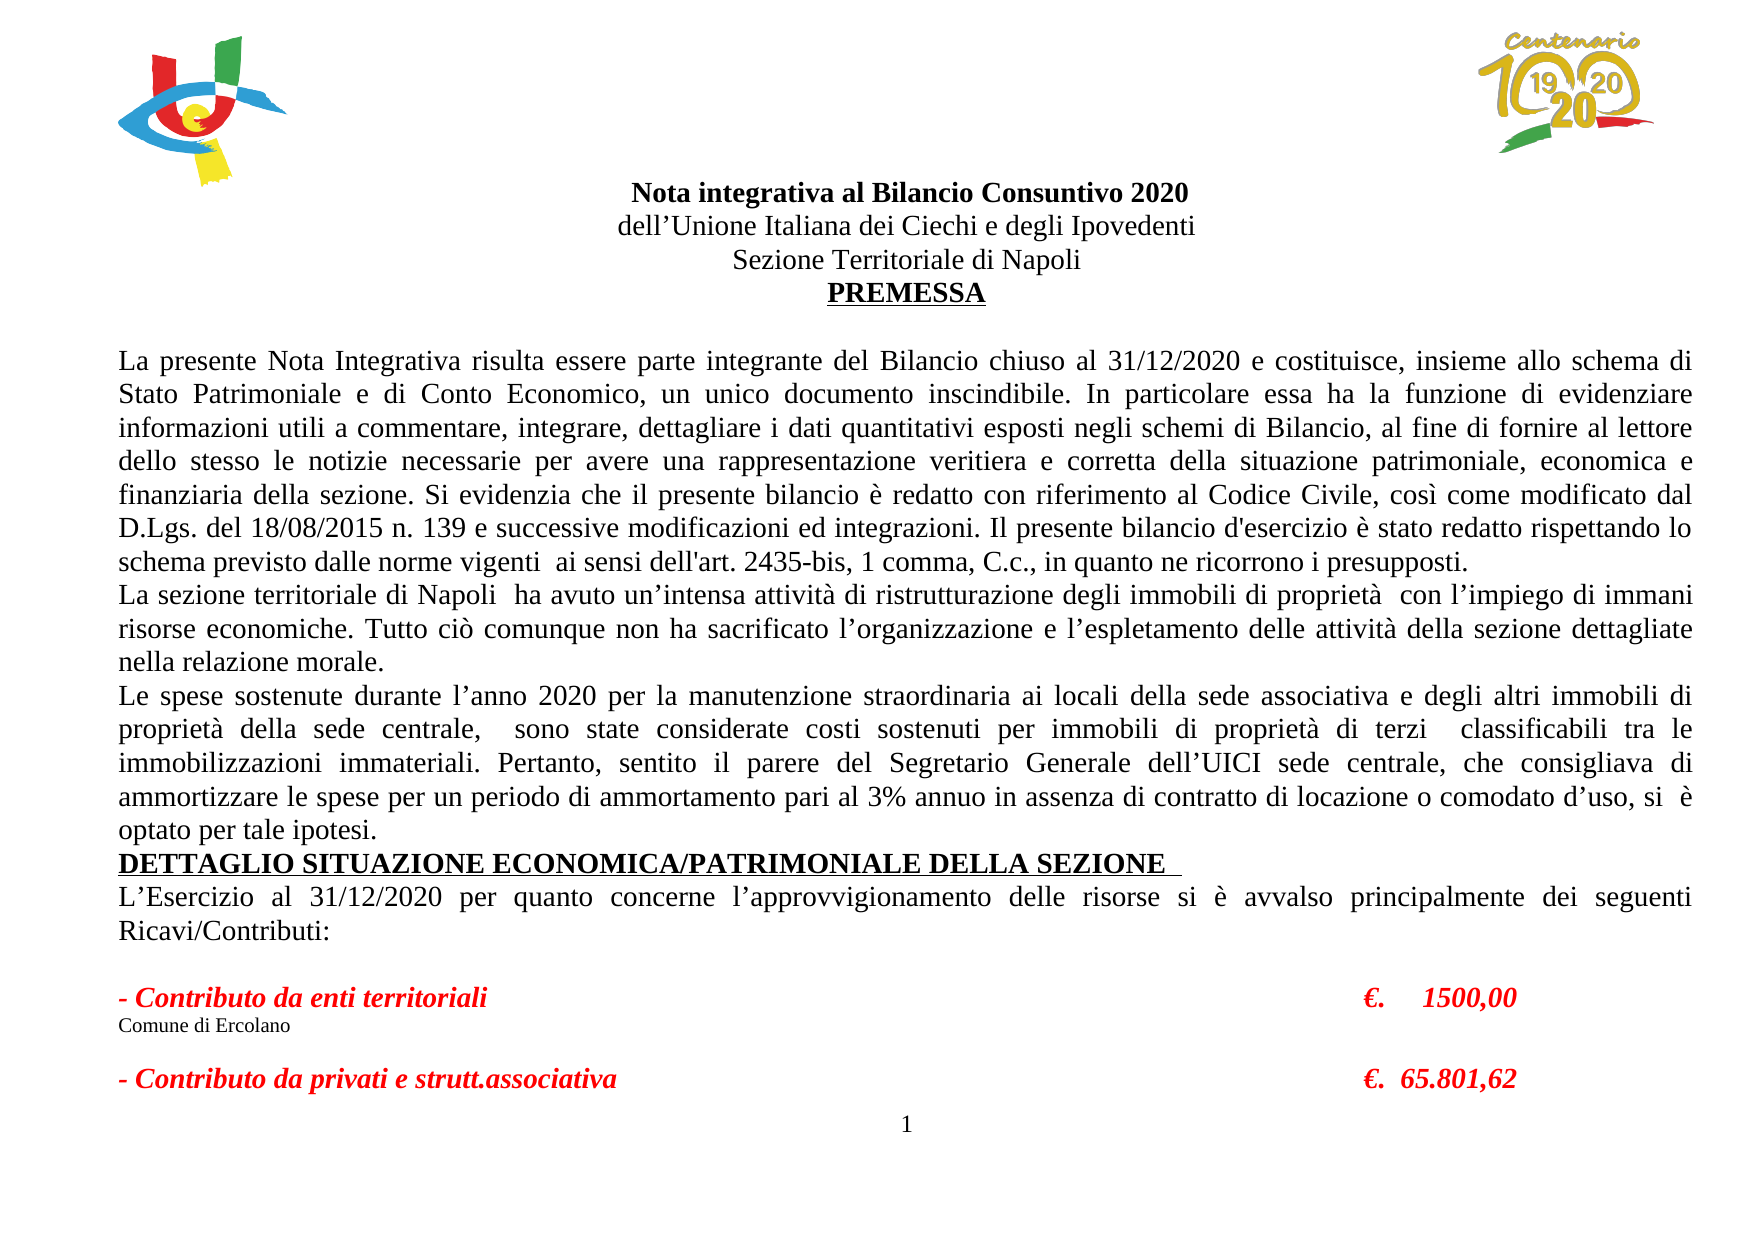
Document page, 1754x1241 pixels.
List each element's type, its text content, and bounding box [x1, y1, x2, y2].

text PREMESSA [118, 276, 1695, 309]
picture [1478, 31, 1654, 153]
picture [84, 30, 334, 208]
text La presente Nota Integrativa risulta essere parte integrante del Bilancio chiuso al 31/12/2020 e costituisce, insieme allo schema di Stato Patrimoniale e di Conto Economico, un unico documento inscindibile. In particolare essa ha la funzione di evidenziare informazioni utili a commentare, integrare, dettagliare i dati quantitativi esposti negli schemi di Bilancio, al fine di fornire al lettore dello stesso le notizie necessarie per avere una rappresentazione veritiera e corretta della situazione patrimoniale, economica e finanziaria della sezione. Si evidenzia che il presente bilancio è redatto con riferimento al Codice Civile, così come modificato dal D.Lgs. del 18/08/2015 n. 139 e successive modificazioni ed integrazioni. Il presente bilancio d'esercizio è stato redatto rispettando lo schema previsto dalle norme vigenti ai sensi dell'art. 2435-bis, 1 comma, C.c., in quanto ne ricorrono i presupposti. [118, 343, 1695, 577]
text Comune di Ercolano [118, 1013, 1695, 1037]
text La sezione territoriale di Napoli ha avuto un’intensa attività di ristrutturazione degli immobili di proprietà con l’impiego di immani risorse economiche. Tutto ciò comunque non ha sacrificato l’organizzazione e l’espletamento delle attività della sezione dettagliate nella relazione morale. [118, 577, 1695, 678]
subtitle Nota integrativa al Bilancio Consuntivo 2020 [334, 175, 1695, 208]
text - Contributo da enti territoriali €. 1500,00 [118, 980, 1695, 1013]
text DETTAGLIO SITUAZIONE ECONOMICA/PATRIMONIALE DELLA SEZIONE [118, 846, 1695, 879]
text Le spese sostenute durante l’anno 2020 per la manutenzione straordinaria ai locali della sede associativa e degli altri immobili di proprietà della sede centrale, sono state considerate costi sostenuti per immobili di proprietà di terzi classificabili tra le immobilizzazioni immateriali. Pertanto, sentito il parere del Segretario Generale dell’UICI sede centrale, che consigliava di ammortizzare le spese per un periodo di ammortamento pari al 3% annuo in assenza di contratto di locazione o comodato d’uso, si è optato per tale ipotesi. [118, 678, 1695, 846]
text - Contributo da privati e strutt.associativa €. 65.801,62 [118, 1062, 1695, 1095]
text L’Esercizio al 31/12/2020 per quanto concerne l’approvvigionamento delle risorse si è avvalso principalmente dei seguenti Ricavi/Contributi: [118, 879, 1695, 946]
text Sezione Territoriale di Napoli [118, 242, 1695, 276]
text dell’Unione Italiana dei Ciechi e degli Ipovedenti [118, 208, 1695, 242]
